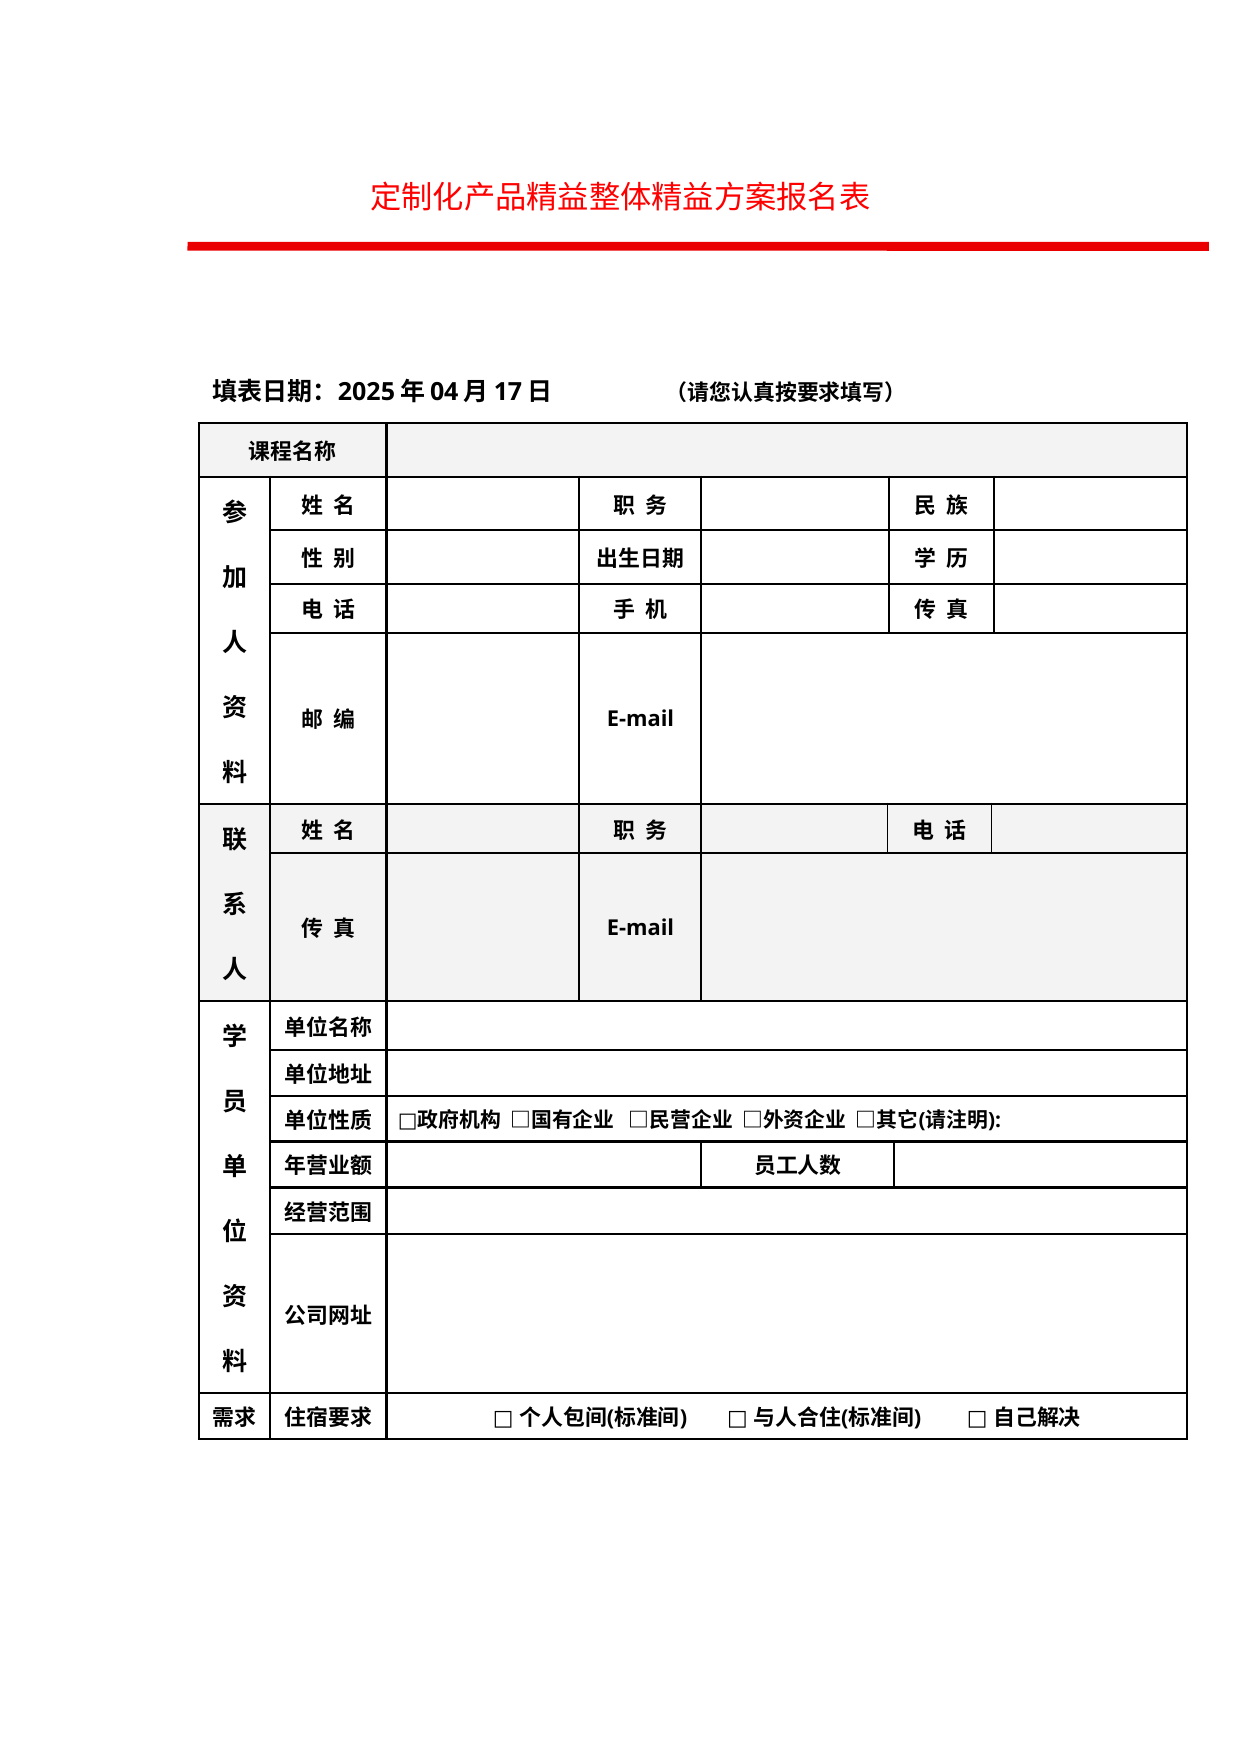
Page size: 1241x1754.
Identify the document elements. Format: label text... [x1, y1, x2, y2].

table_cell 性 别 [271, 531, 385, 582]
table_cell [702, 585, 888, 632]
table_cell [388, 634, 578, 803]
table_cell 单位名称 [271, 1002, 385, 1049]
table_cell [388, 1143, 700, 1186]
table_cell [388, 1189, 1186, 1233]
table_cell 参加人资料 [200, 478, 269, 803]
table_cell 出生日期 [580, 531, 700, 582]
table_cell 职 务 [580, 805, 700, 852]
table_cell 民 族 [890, 478, 993, 529]
table_cell 姓 名 [271, 478, 385, 529]
table_cell 公司网址 [271, 1235, 385, 1392]
table_cell [388, 531, 578, 582]
table_cell [702, 805, 887, 852]
table_cell E-mail [580, 854, 700, 1000]
table_cell 经营范围 [271, 1189, 385, 1233]
text 填表日期：2025年04月17日 （请您认真按要求填写） [187, 357, 1053, 422]
table_cell □政府机构 □国有企业 □民营企业 □外资企业 □其它(请注明): [388, 1097, 1186, 1140]
table_cell 传 真 [271, 854, 385, 1000]
table_cell [995, 585, 1186, 632]
table_cell 年营业额 [271, 1143, 385, 1186]
table_cell [388, 1051, 1186, 1095]
table_cell 邮 编 [271, 634, 385, 803]
table_cell 员工人数 [702, 1143, 893, 1186]
table_cell □ 个人包间(标准间) □ 与人合住(标准间) □ 自己解决 [388, 1394, 1186, 1438]
table_cell 需求 [200, 1394, 269, 1438]
table_cell [702, 634, 1186, 803]
table_cell [388, 805, 578, 852]
table_cell 联 系 人 [200, 805, 269, 1000]
table_cell [992, 805, 1186, 852]
table_cell 学 员 单 位 资 料 [200, 1002, 269, 1392]
table_cell 电 话 [888, 805, 991, 852]
table_cell 住宿要求 [271, 1394, 385, 1438]
table_cell 职 务 [580, 478, 700, 529]
table_cell [388, 854, 578, 1000]
text 定制化产品精益整体精益方案报名表 [187, 162, 1053, 227]
table_cell [895, 1143, 1186, 1186]
table_cell [388, 478, 578, 529]
table_cell 单位性质 [271, 1097, 385, 1140]
table_header [388, 424, 1186, 476]
table_cell [388, 585, 578, 632]
table_cell 传 真 [890, 585, 993, 632]
table_cell [388, 1235, 1186, 1392]
table_header 课程名称 [200, 424, 385, 476]
table_cell 单位地址 [271, 1051, 385, 1095]
table_cell [702, 854, 1186, 1000]
table_cell [702, 478, 888, 529]
table_cell [388, 1002, 1186, 1049]
table_cell E-mail [580, 634, 700, 803]
table_cell 学 历 [890, 531, 993, 582]
table_cell 手 机 [580, 585, 700, 632]
table_cell [995, 531, 1186, 582]
table_cell 电 话 [271, 585, 385, 632]
table_cell [702, 531, 888, 582]
table_cell 姓 名 [271, 805, 385, 852]
table_cell [995, 478, 1186, 529]
